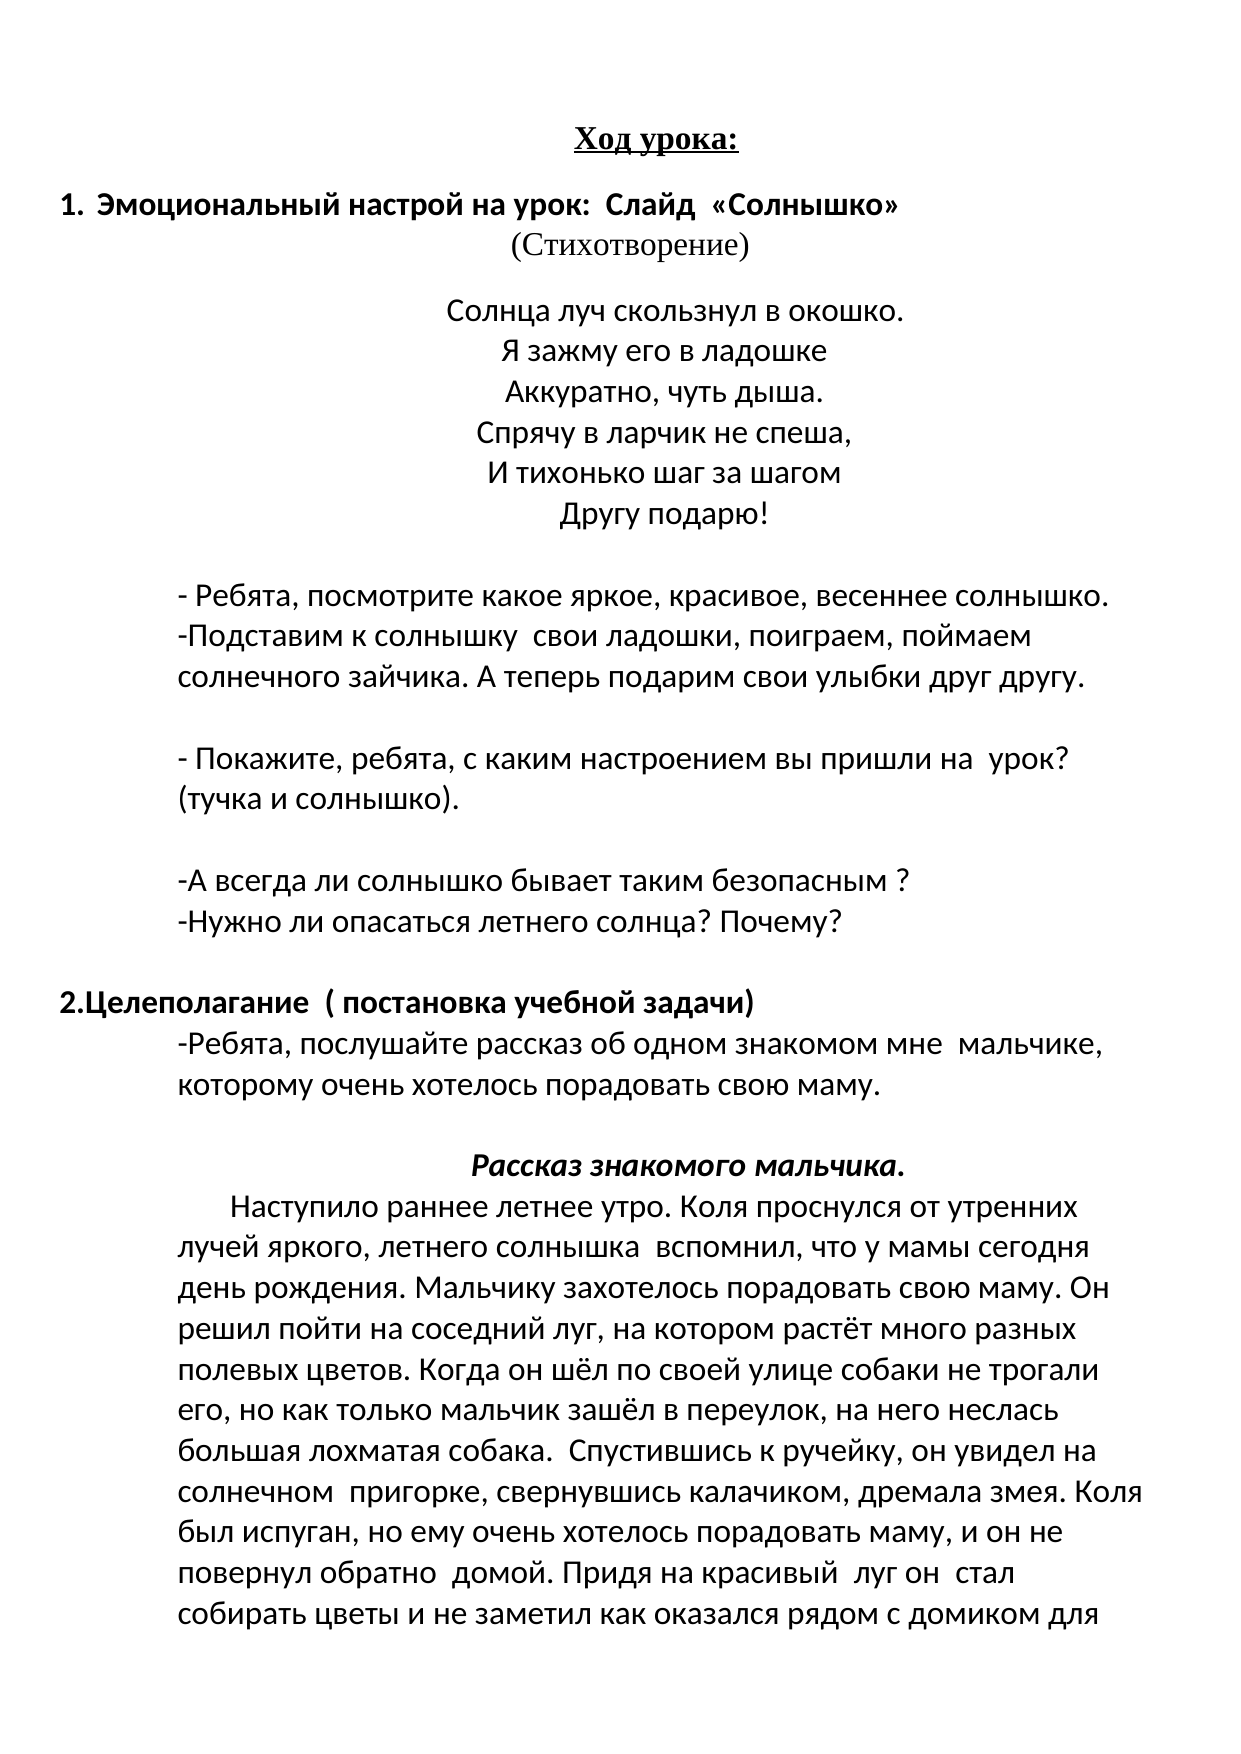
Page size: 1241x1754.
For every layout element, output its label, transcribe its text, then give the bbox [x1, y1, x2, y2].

text 2.Целеполагание ( постановка учебной задачи) [59, 981, 1152, 1022]
list Эмоциональный настрой на урок: Слайд «Солнышко» [59, 183, 1152, 224]
text (Стихотворение) [177, 224, 1152, 262]
text - Ребята, посмотрите какое яркое, красивое, весеннее солнышко. [177, 574, 1152, 614]
text И тихонько шаг за шагом [177, 452, 1152, 492]
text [177, 1185, 1152, 1633]
text Спрячу в ларчик не спеша, [177, 411, 1152, 452]
text Рассказ знакомого мальчика. [177, 1144, 1152, 1185]
text -Подставим к солнышку свои ладошки, поиграем, поймаем солнечного зайчика. А теперь подарим свои улыбки друг другу. [177, 614, 1152, 696]
text - Покажите, ребята, с каким настроением вы пришли на урок? (тучка и солнышко). [177, 737, 1152, 818]
text Другу подарю! [177, 492, 1152, 533]
text -Нужно ли опасаться летнего солнца? Почему? [177, 899, 1152, 940]
text Солнца луч скользнул в окошко. [177, 289, 1152, 329]
text -А всегда ли солнышко бывает таким безопасным ? [177, 859, 1152, 899]
text -Ребята, послушайте рассказ об одном знакомом мне мальчике, которому очень хотелось порадовать свою маму. [177, 1022, 1152, 1103]
text Ход урока: [74, 118, 1152, 156]
text Я зажму его в ладошке [177, 329, 1152, 370]
text Аккуратно, чуть дыша. [177, 370, 1152, 411]
